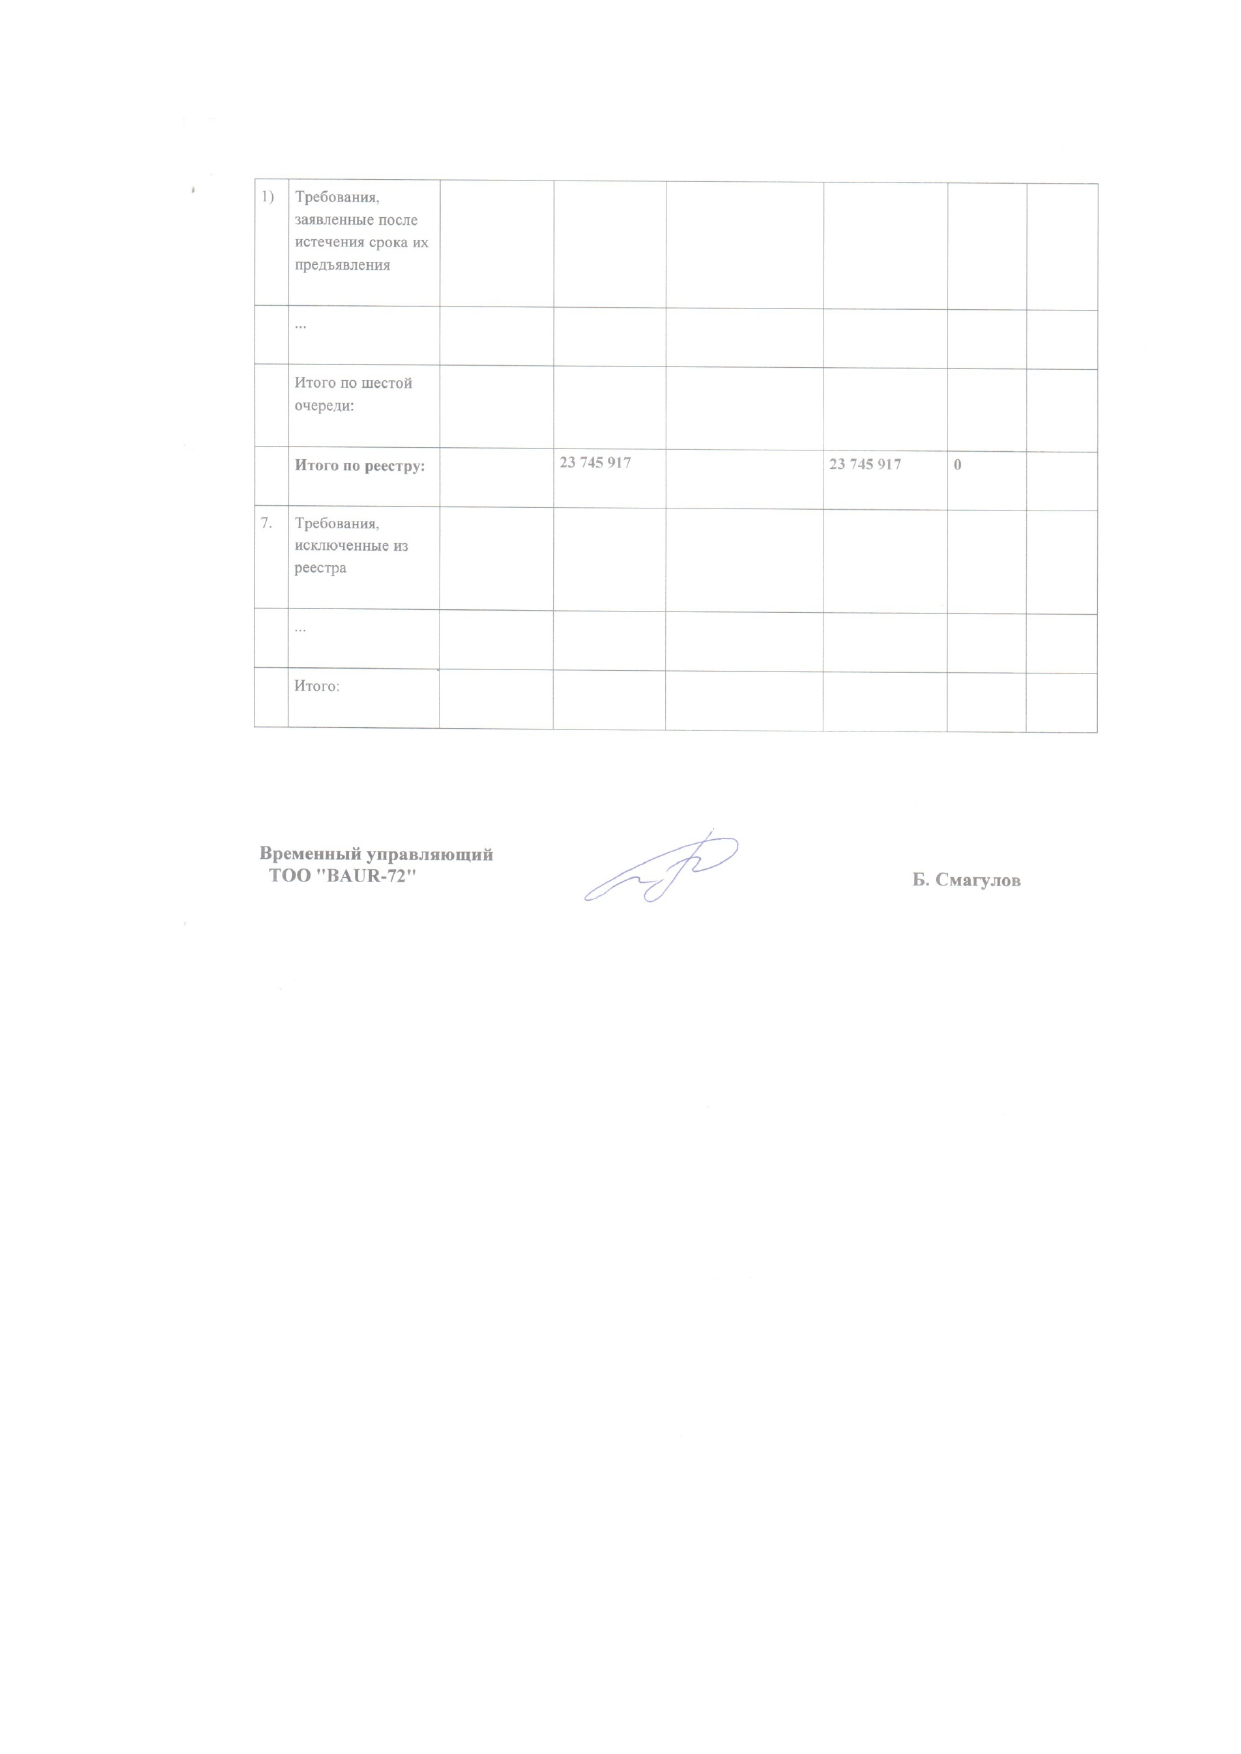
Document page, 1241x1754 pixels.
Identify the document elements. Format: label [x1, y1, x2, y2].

picture [177, 118, 1152, 1458]
